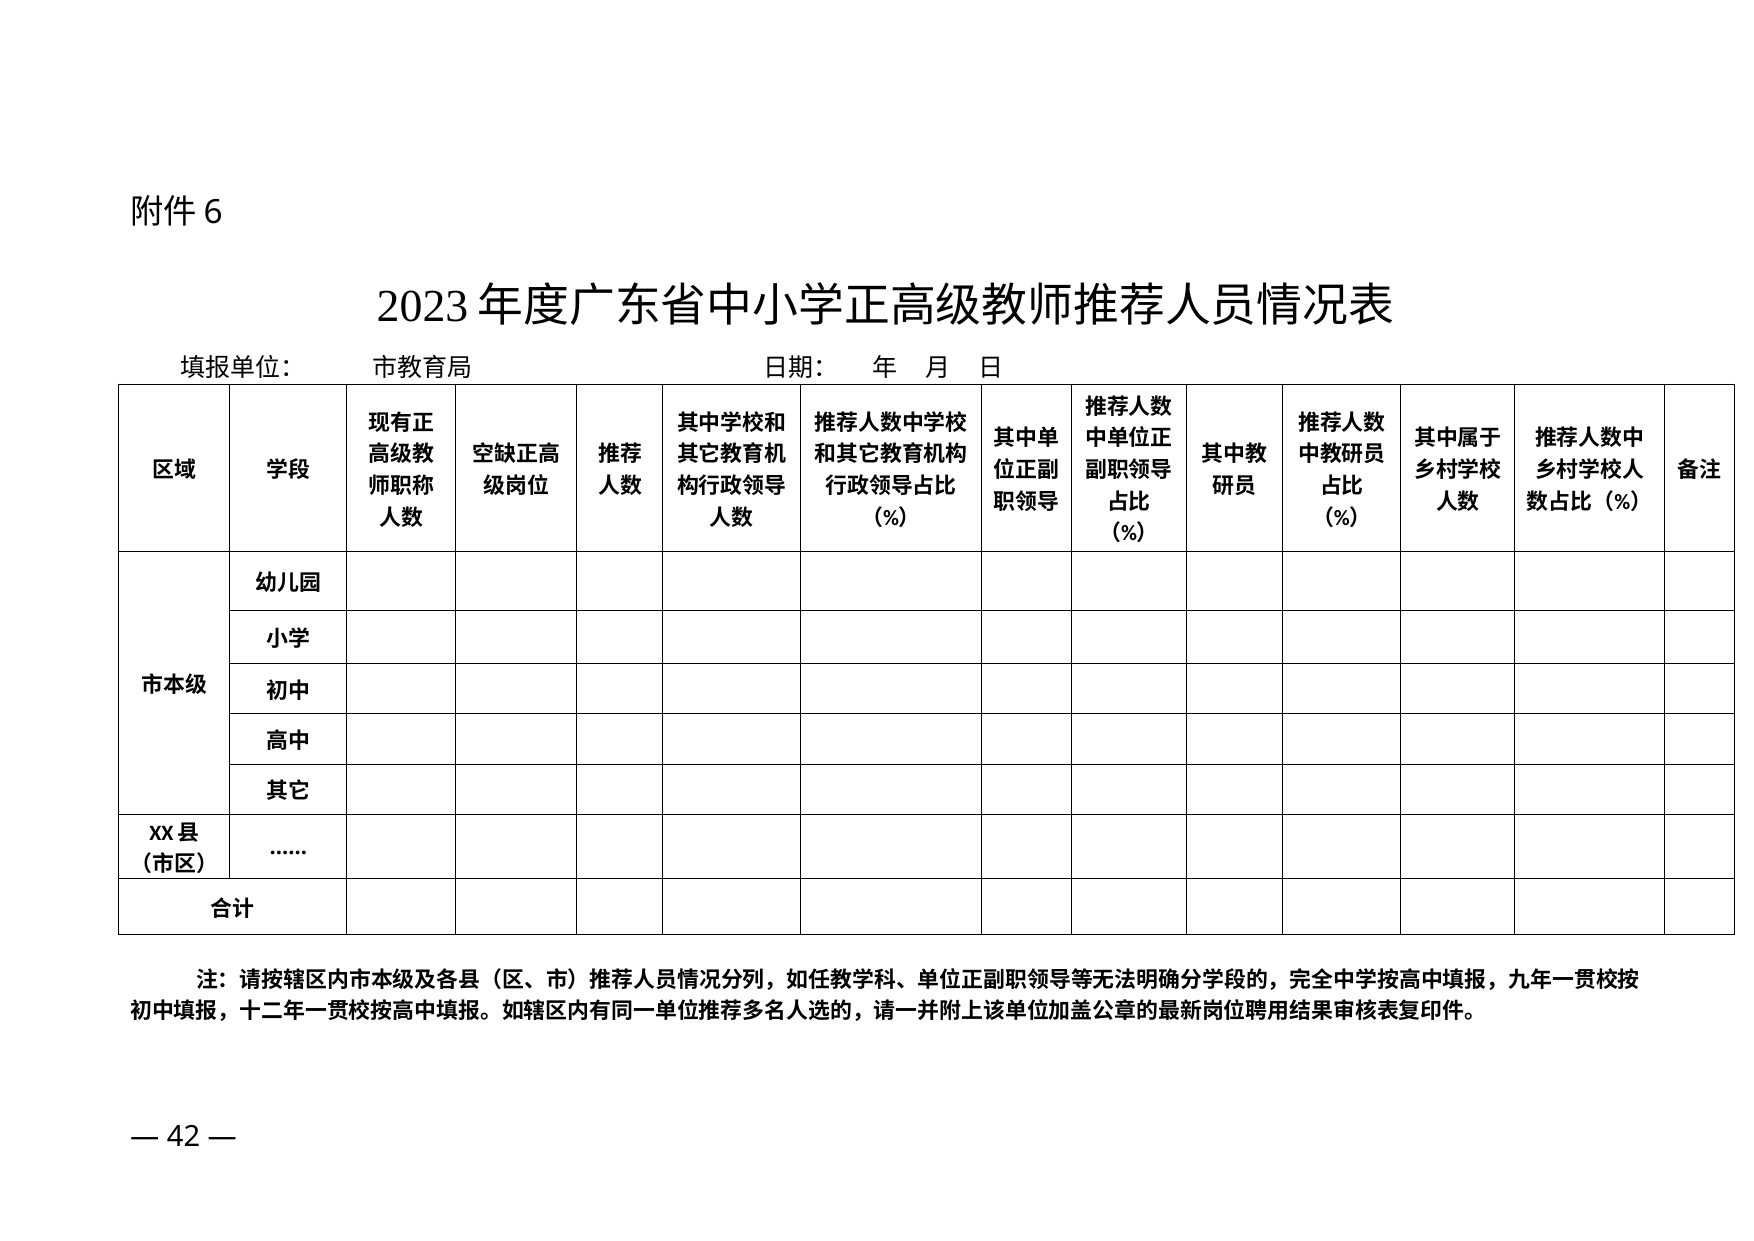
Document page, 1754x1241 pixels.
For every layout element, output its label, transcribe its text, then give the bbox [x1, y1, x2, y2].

table_cell [1401, 765, 1514, 813]
table_cell …… [230, 815, 346, 878]
table_cell [1187, 552, 1282, 610]
table_header 学段 [230, 385, 346, 551]
table_cell [1187, 879, 1282, 934]
table_cell 高中 [230, 714, 346, 764]
table_cell [347, 815, 455, 878]
table_cell [1665, 611, 1734, 663]
table_cell [1515, 815, 1664, 878]
table_cell [1283, 765, 1400, 813]
table_header 其中学校和其它教育机构行政领导人数 [663, 385, 800, 551]
table_cell [982, 879, 1071, 934]
table_cell [663, 664, 800, 713]
table_cell [663, 611, 800, 663]
table_cell [663, 765, 800, 813]
table_cell [347, 552, 455, 610]
table_cell [663, 879, 800, 934]
table_cell [1072, 552, 1186, 610]
table_cell [577, 664, 662, 713]
table_cell [1401, 714, 1514, 764]
table_cell [456, 664, 576, 713]
table_cell [801, 611, 981, 663]
table_cell [801, 552, 981, 610]
table_header 推荐人数中单位正副职领导占比（%） [1072, 385, 1186, 551]
table_cell [347, 611, 455, 663]
table_cell [456, 879, 576, 934]
table_cell [982, 714, 1071, 764]
table_header 空缺正高级岗位 [456, 385, 576, 551]
table_cell [663, 815, 800, 878]
table_cell [1283, 611, 1400, 663]
table_cell [1187, 815, 1282, 878]
table_cell [982, 611, 1071, 663]
text 2023年度广东省中小学正高级教师推荐人员情况表 [130, 255, 1641, 347]
table_cell 合计 [119, 879, 346, 934]
table_header 推荐人数中教研员占比（%） [1283, 385, 1400, 551]
table_header 推荐人数 [577, 385, 662, 551]
text 注：请按辖区内市本级及各县（区、市）推荐人员情况分列，如任教学科、单位正副职领导等无法明确分学段的，完全中学按高中填报，九年一贯校按初中填报，十二年一贯校按高中填报。如辖区内有同一单位推荐多名人选的，请一并附上该单位加盖公章的最新岗位聘用结果审核表复印件。 [130, 962, 1641, 1025]
table_cell [1665, 765, 1734, 813]
table_cell [1401, 664, 1514, 713]
table_header 备注 [1665, 385, 1734, 551]
table_cell 市本级 [119, 552, 229, 813]
table_cell [1187, 664, 1282, 713]
table_cell [456, 765, 576, 813]
table_cell [577, 611, 662, 663]
table_cell [456, 815, 576, 878]
table_cell [1283, 552, 1400, 610]
table_cell [577, 765, 662, 813]
table_cell [982, 815, 1071, 878]
table_cell [577, 552, 662, 610]
table_cell [1665, 552, 1734, 610]
table_header 其中属于乡村学校人数 [1401, 385, 1514, 551]
table_cell [1665, 879, 1734, 934]
table_cell [1665, 815, 1734, 878]
table_cell 其它 [230, 765, 346, 813]
table_cell [1072, 664, 1186, 713]
table_cell [577, 714, 662, 764]
table_header 推荐人数中乡村学校人数占比（%） [1515, 385, 1664, 551]
text 填报单位： 市教育局 日期： 年 月 日 [130, 347, 1641, 383]
table_cell XX县（市区） [119, 815, 229, 878]
table_cell [1515, 611, 1664, 663]
table_cell [982, 552, 1071, 610]
table_cell [1515, 664, 1664, 713]
table_cell [801, 664, 981, 713]
table_header 其中单位正副职领导 [982, 385, 1071, 551]
table_cell [982, 765, 1071, 813]
table_cell [1072, 765, 1186, 813]
table_cell [1401, 552, 1514, 610]
table_cell [801, 714, 981, 764]
table_cell [1283, 664, 1400, 713]
table_cell [1072, 815, 1186, 878]
table_cell [1283, 815, 1400, 878]
table_cell [577, 815, 662, 878]
table_cell [1072, 611, 1186, 663]
table_cell [801, 815, 981, 878]
table_cell [1187, 714, 1282, 764]
table_cell [347, 664, 455, 713]
table_cell [1665, 664, 1734, 713]
table_header 推荐人数中学校和其它教育机构行政领导占比（%） [801, 385, 981, 551]
table_header 其中教研员 [1187, 385, 1282, 551]
table_cell [1401, 611, 1514, 663]
text 附件6 [130, 163, 1641, 255]
table_cell [1187, 765, 1282, 813]
table_cell [347, 765, 455, 813]
table_cell 小学 [230, 611, 346, 663]
table_cell [347, 714, 455, 764]
table_cell [1187, 611, 1282, 663]
table_cell [1401, 879, 1514, 934]
table_cell 初中 [230, 664, 346, 713]
table_header 区域 [119, 385, 229, 551]
table_cell [1401, 815, 1514, 878]
table_cell [1515, 765, 1664, 813]
table_cell [456, 714, 576, 764]
table_cell [456, 611, 576, 663]
table_cell [1072, 714, 1186, 764]
table_cell [1515, 714, 1664, 764]
table_cell 幼儿园 [230, 552, 346, 610]
table_cell [663, 714, 800, 764]
table_cell [347, 879, 455, 934]
table_cell [577, 879, 662, 934]
table_cell [1515, 552, 1664, 610]
table_cell [663, 552, 800, 610]
table_header 现有正高级教师职称人数 [347, 385, 455, 551]
table_cell [801, 765, 981, 813]
table_cell [1283, 714, 1400, 764]
table_cell [456, 552, 576, 610]
table_cell [982, 664, 1071, 713]
table_cell [1072, 879, 1186, 934]
table_cell [1515, 879, 1664, 934]
table_cell [801, 879, 981, 934]
table_cell [1283, 879, 1400, 934]
table_cell [1665, 714, 1734, 764]
